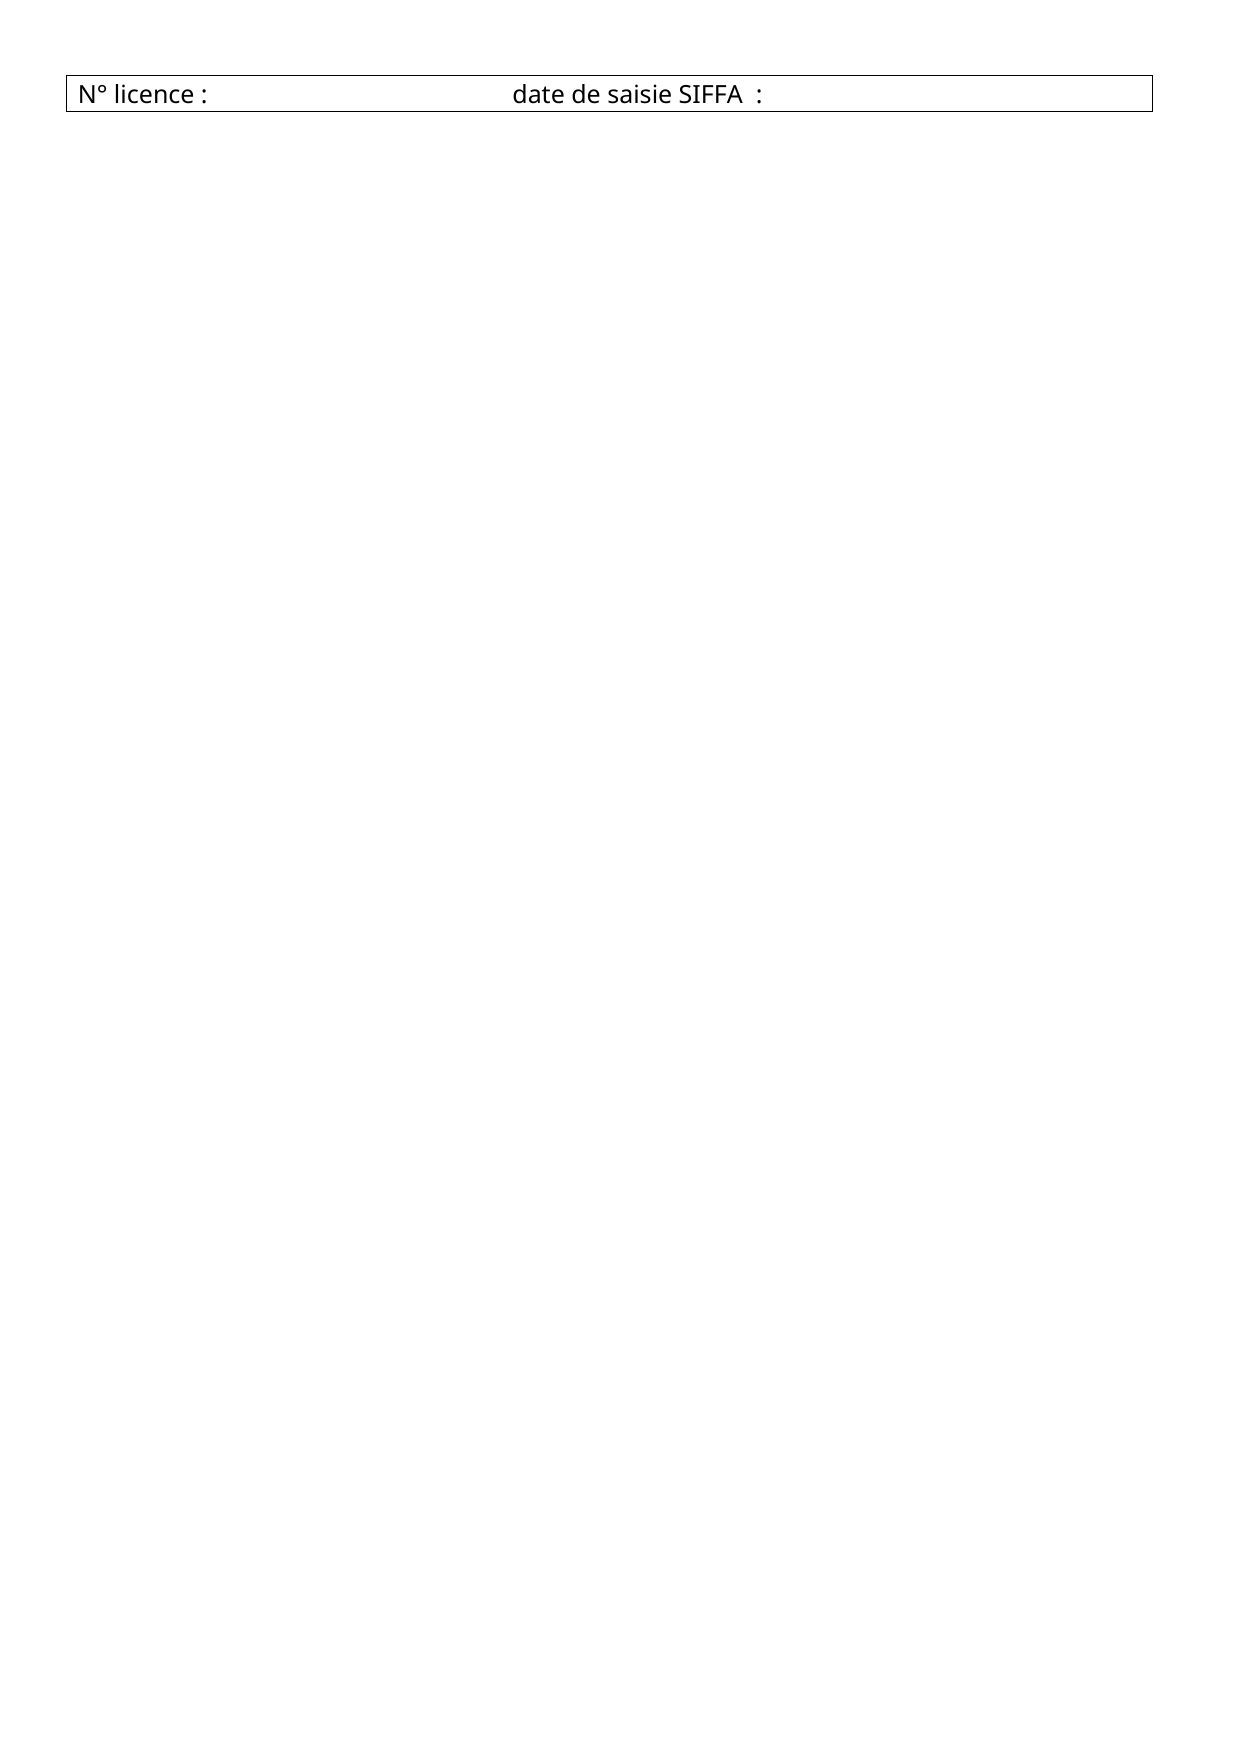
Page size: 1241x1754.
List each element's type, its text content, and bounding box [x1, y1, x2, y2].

table_cell N° licence : date de saisie SIFFA : [67, 76, 1152, 111]
